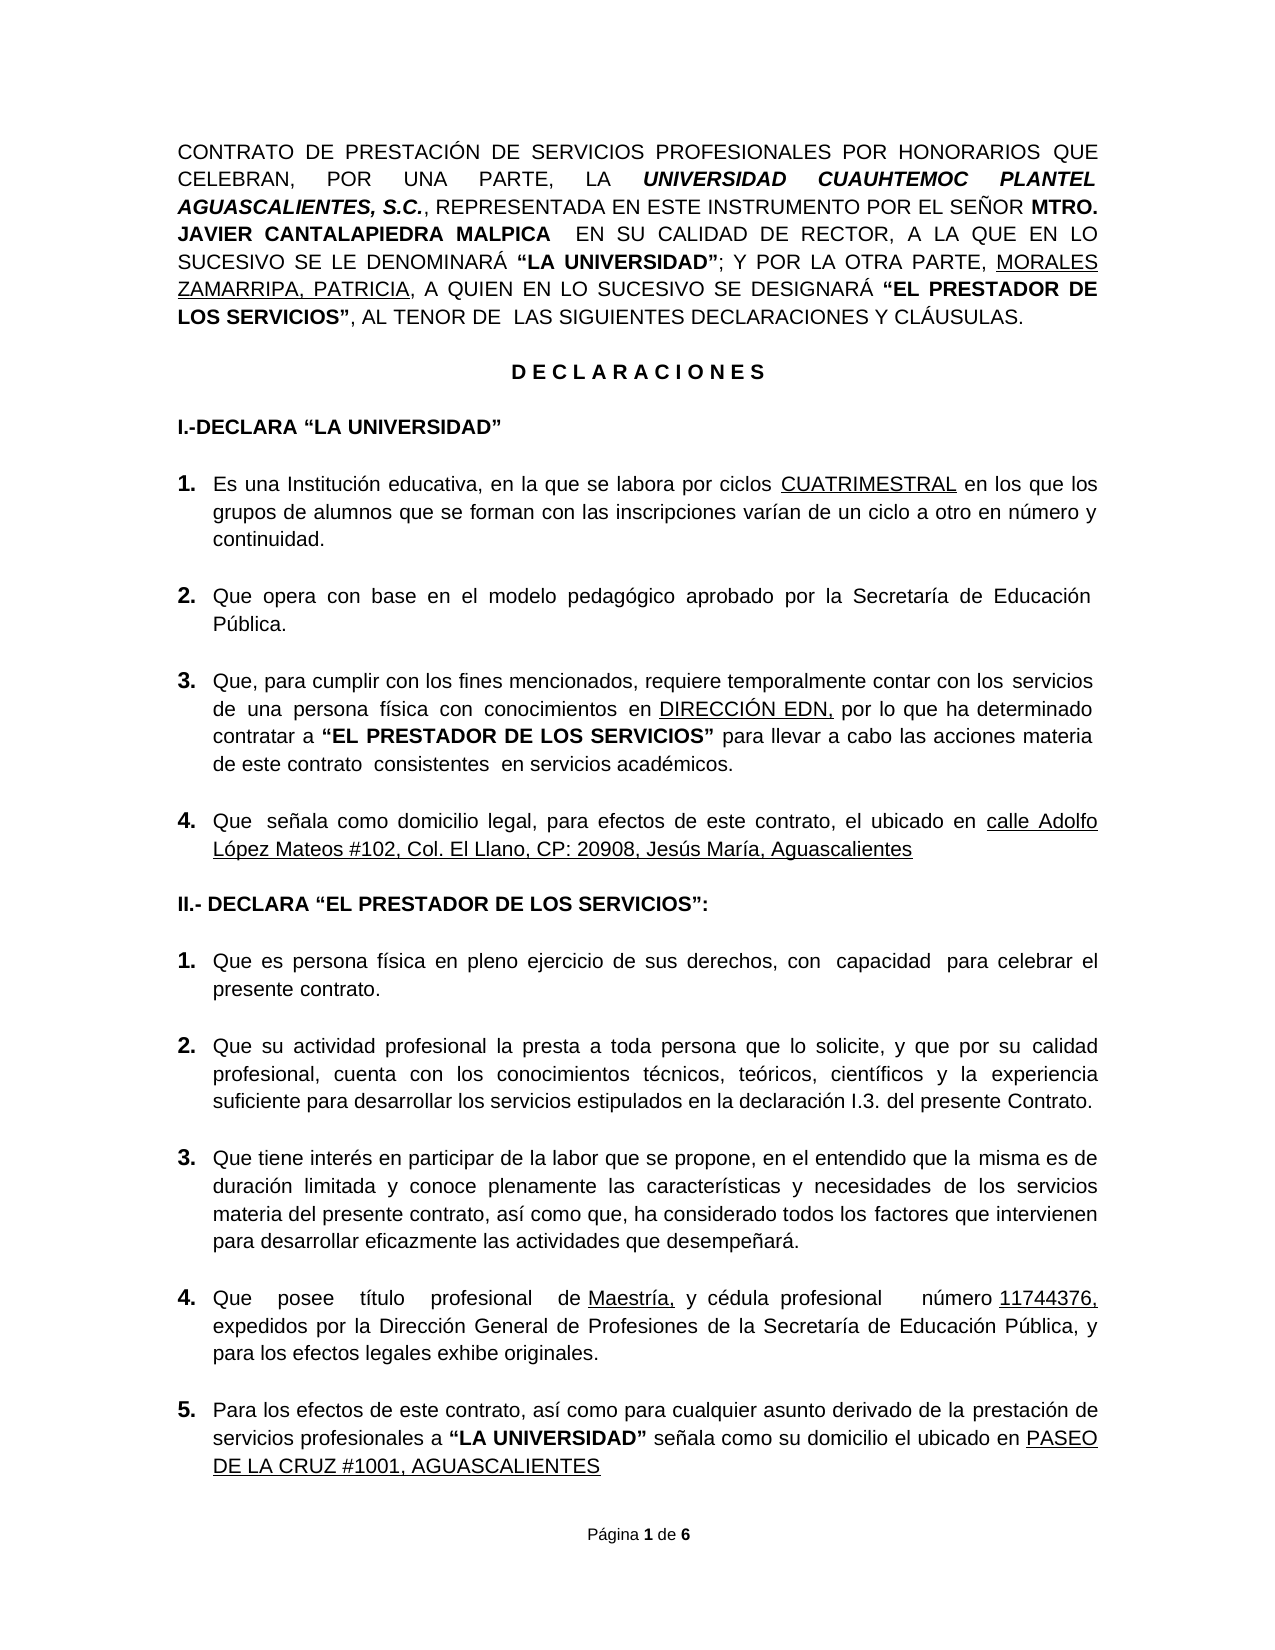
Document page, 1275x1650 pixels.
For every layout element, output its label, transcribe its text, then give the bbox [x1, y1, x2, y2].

list Que señala como domicilio legal, para efectos de este contrato, el ubicado en calle Adolfo López Mateos #102, Col. El Llano, CP: 20908, Jesús María, Aguascalientes [177, 807, 1098, 861]
list Que posee título profesional de Maestría, y cédula profesional número 11744376, expedidos por la Dirección General de Profesiones de la Secretaría de Educación Pública, y para los efectos legales exhibe originales. [177, 1284, 1098, 1365]
list Que opera con base en el modelo pedagógico aprobado por la Secretaría de Educación Pública. [177, 582, 1092, 636]
list Es una Institución educativa, en la que se labora por ciclos CUATRIMESTRAL en los que los grupos de alumnos que se forman con las inscripciones varían de un ciclo a otro en número y continuidad. [177, 469, 1098, 551]
list Que, para cumplir con los fines mencionados, requiere temporalmente contar con los servicios de una persona física con conocimientos en DIRECCIÓN EDN, por lo que ha determinado contratar a “EL PRESTADOR DE LOS SERVICIOS” para llevar a cabo las acciones materia de este contrato consistentes en servicios académicos. [177, 667, 1093, 776]
text I.-DECLARA “LA UNIVERSIDAD” [177, 414, 1110, 438]
text CONTRATO DE PRESTACIÓN DE SERVICIOS PROFESIONALES POR HONORARIOS QUE CELEBRAN, POR UNA PARTE, LA UNIVERSIDAD CUAUHTEMOC PLANTEL AGUASCALIENTES, S.C., REPRESENTADA EN ESTE INSTRUMENTO POR EL SEÑOR MTRO. JAVIER CANTALAPIEDRA MALPICA EN SU CALIDAD DE RECTOR, A LA QUE EN LO SUCESIVO SE LE DENOMINARÁ “LA UNIVERSIDAD”; Y POR LA OTRA PARTE, MORALES ZAMARRIPA, PATRICIA, A QUIEN EN LO SUCESIVO SE DESIGNARÁ “EL PRESTADOR DE LOS SERVICIOS”, AL TENOR DE LAS SIGUIENTES DECLARACIONES Y CLÁUSULAS. [177, 139, 1098, 328]
list Que tiene interés en participar de la labor que se propone, en el entendido que la misma es de duración limitada y conoce plenamente las características y necesidades de los servicios materia del presente contrato, así como que, ha considerado todos los factores que intervienen para desarrollar eficazmente las actividades que desempeñará. [177, 1144, 1098, 1253]
list Que su actividad profesional la presta a toda persona que lo solicite, y que por su calidad profesional, cuenta con los conocimientos técnicos, teóricos, científicos y la experiencia suficiente para desarrollar los servicios estipulados en la declaración I.3. del presente Contrato. [177, 1032, 1098, 1113]
subtitle D E C L A R A C I O N E S [177, 359, 1098, 383]
list Que es persona física en pleno ejercicio de sus derechos, con capacidad para celebrar el presente contrato. [177, 947, 1098, 1001]
list Para los efectos de este contrato, así como para cualquier asunto derivado de la prestación de servicios profesionales a “LA UNIVERSIDAD” señala como su domicilio el ubicado en PASEO DE LA CRUZ #1001, AGUASCALIENTES [177, 1396, 1098, 1478]
subtitle II.- DECLARA “EL PRESTADOR DE LOS SERVICIOS”: [177, 892, 1110, 916]
